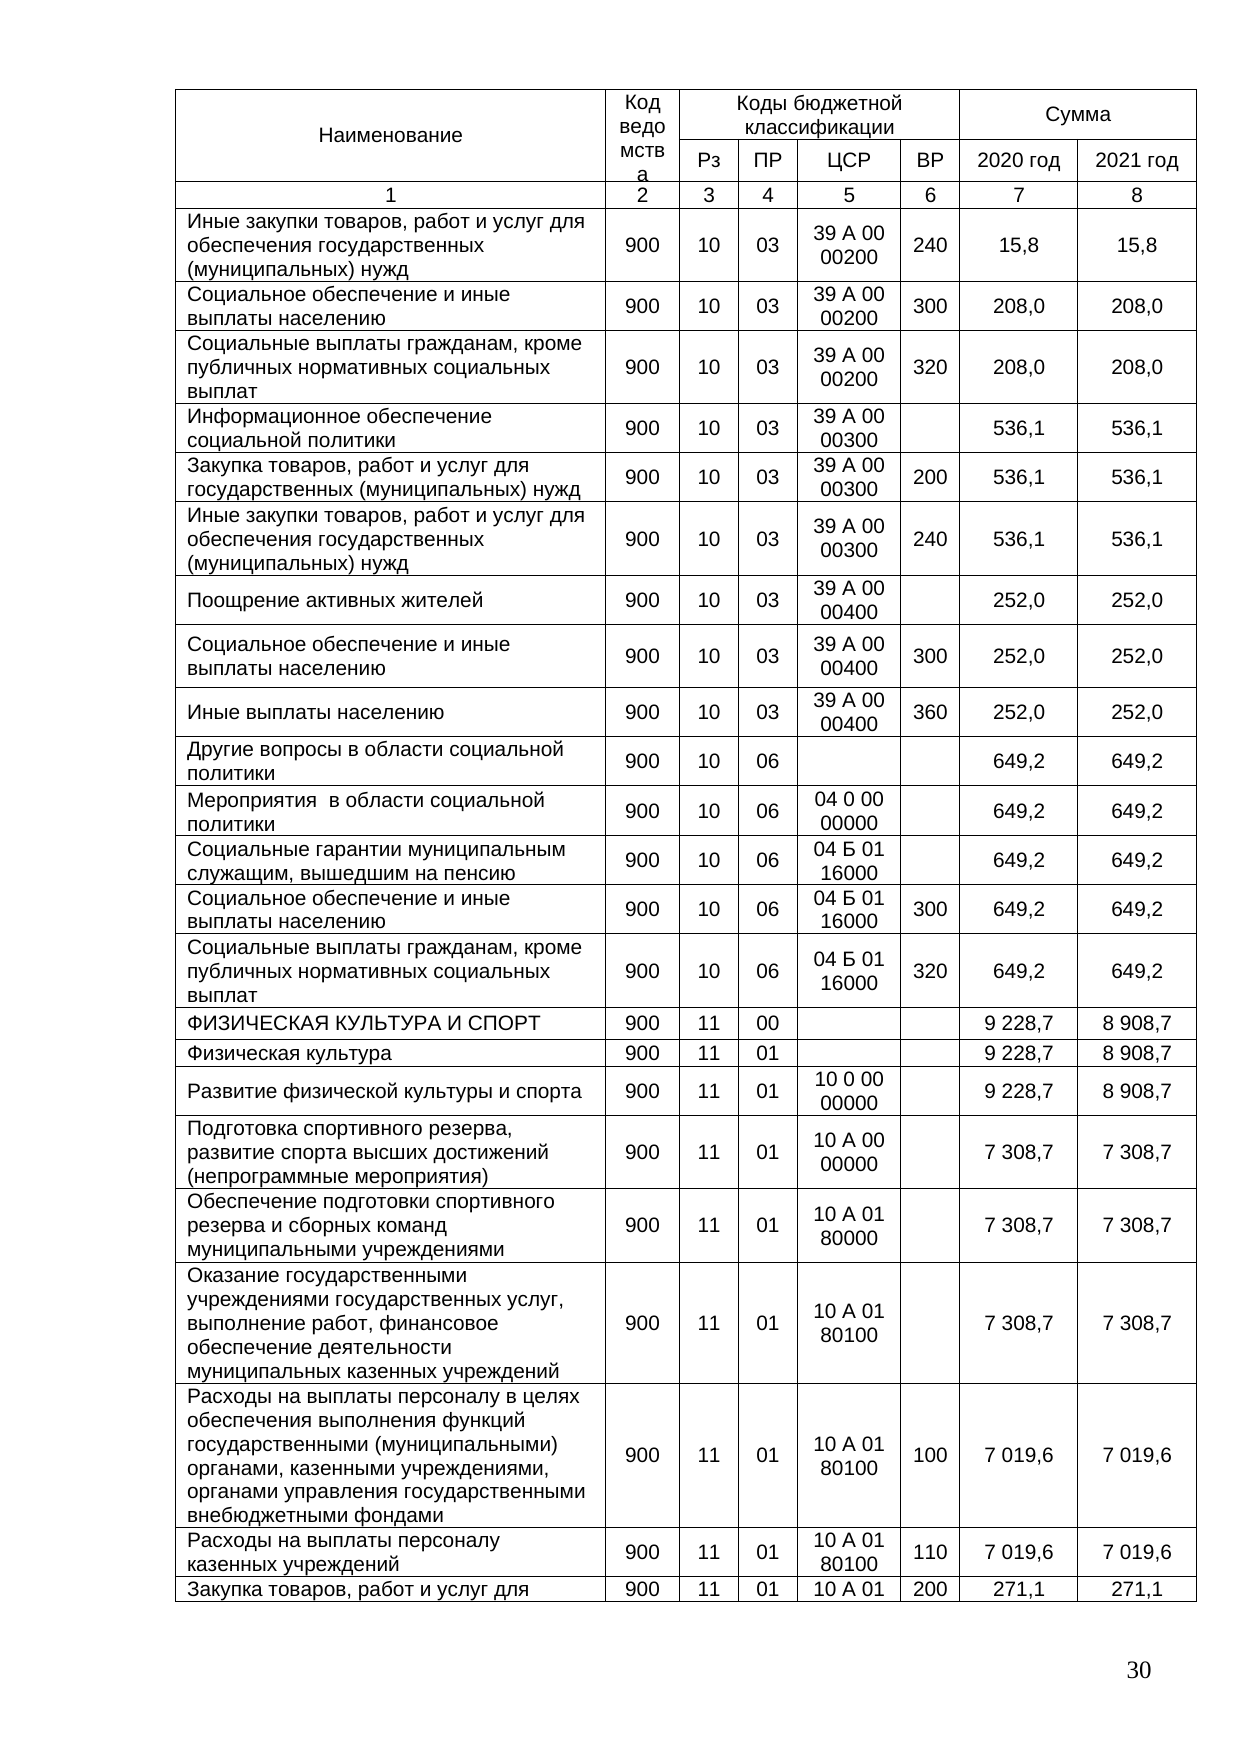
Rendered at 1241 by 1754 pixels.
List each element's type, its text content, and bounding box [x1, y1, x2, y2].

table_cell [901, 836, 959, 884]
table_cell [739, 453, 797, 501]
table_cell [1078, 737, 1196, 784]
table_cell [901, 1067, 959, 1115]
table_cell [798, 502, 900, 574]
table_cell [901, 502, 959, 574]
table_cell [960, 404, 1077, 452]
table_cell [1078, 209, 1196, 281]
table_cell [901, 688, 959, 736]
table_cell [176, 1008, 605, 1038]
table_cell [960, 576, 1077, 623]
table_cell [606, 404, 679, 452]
table_cell ЦСР [798, 140, 900, 181]
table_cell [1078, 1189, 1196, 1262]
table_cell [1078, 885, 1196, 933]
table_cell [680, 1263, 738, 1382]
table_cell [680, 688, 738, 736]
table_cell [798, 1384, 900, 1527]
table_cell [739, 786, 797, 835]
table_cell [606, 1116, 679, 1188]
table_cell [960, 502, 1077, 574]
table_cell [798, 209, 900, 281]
table_header Сумма [960, 90, 1196, 139]
table_header Код ведомства [606, 90, 679, 181]
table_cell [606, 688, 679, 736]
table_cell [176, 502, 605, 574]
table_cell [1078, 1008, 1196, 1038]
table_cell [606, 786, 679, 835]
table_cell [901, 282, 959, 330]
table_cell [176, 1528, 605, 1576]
table_cell 4 [739, 182, 797, 207]
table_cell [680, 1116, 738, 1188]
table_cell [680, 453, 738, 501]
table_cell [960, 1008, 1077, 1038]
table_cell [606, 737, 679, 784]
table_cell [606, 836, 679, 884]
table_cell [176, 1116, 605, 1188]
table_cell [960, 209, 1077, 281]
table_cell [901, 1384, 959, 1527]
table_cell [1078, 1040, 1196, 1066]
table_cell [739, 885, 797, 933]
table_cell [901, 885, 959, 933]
table_cell 3 [680, 182, 738, 207]
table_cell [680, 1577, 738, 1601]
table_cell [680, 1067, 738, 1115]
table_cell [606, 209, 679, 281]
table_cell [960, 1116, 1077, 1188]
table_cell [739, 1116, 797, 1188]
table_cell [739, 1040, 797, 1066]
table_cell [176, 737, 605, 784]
table_cell Рз [680, 140, 738, 181]
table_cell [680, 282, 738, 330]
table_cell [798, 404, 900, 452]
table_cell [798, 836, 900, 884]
table_cell 8 [1078, 182, 1196, 207]
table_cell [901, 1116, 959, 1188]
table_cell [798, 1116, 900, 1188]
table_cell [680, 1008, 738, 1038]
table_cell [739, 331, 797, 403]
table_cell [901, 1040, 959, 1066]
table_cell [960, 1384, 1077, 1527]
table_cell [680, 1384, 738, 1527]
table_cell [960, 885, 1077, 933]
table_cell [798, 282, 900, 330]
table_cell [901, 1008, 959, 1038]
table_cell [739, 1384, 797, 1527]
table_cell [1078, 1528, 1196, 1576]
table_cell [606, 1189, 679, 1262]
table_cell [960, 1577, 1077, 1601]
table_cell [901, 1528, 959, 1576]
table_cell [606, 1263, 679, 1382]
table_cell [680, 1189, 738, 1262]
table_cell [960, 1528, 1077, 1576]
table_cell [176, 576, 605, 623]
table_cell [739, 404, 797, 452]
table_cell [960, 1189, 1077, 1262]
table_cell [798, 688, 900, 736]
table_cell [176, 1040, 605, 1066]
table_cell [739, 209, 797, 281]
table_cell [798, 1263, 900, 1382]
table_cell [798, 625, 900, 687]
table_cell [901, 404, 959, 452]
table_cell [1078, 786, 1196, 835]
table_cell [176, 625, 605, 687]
table_cell 1 [176, 182, 605, 207]
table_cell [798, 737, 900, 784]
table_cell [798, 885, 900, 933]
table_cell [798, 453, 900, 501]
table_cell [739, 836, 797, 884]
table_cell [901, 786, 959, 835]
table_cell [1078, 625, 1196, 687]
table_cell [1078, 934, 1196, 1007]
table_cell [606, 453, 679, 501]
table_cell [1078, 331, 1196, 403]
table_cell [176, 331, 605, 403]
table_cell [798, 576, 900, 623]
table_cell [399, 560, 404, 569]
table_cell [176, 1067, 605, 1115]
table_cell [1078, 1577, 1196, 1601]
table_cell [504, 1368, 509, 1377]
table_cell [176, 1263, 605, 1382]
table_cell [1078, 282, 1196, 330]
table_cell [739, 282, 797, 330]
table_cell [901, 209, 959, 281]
table_cell 7 [960, 182, 1077, 207]
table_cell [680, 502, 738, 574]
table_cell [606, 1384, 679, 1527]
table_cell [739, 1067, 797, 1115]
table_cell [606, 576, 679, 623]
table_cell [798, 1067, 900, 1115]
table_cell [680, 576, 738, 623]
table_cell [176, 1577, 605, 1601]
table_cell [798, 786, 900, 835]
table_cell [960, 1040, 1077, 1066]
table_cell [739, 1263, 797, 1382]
table_cell 5 [798, 182, 900, 207]
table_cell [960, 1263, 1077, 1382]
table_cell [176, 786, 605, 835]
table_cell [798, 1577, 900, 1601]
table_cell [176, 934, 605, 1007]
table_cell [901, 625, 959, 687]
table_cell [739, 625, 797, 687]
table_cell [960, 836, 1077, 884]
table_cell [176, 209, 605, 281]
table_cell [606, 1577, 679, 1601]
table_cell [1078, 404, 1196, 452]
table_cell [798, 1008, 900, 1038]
table_cell ПР [739, 140, 797, 181]
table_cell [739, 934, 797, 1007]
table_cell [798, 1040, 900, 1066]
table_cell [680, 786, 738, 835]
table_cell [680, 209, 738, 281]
table_cell 2 [606, 182, 679, 207]
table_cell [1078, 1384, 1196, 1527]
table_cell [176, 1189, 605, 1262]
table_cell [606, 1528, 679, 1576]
table_header Коды бюджетной классификации [680, 90, 959, 139]
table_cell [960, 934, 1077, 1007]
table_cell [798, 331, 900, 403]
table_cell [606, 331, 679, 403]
table_cell 6 [901, 182, 959, 207]
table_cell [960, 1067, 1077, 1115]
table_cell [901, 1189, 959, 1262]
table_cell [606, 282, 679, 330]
table_cell ВР [901, 140, 959, 181]
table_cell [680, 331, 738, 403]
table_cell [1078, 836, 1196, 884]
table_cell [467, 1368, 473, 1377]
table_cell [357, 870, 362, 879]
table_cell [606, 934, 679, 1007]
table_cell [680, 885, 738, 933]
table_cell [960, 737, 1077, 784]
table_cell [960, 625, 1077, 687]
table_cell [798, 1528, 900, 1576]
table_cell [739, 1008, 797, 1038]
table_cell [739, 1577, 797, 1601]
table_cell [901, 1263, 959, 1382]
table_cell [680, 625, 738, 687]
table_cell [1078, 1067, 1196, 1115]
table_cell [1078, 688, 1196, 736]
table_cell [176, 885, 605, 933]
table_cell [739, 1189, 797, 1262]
table_cell 2020 год [960, 140, 1077, 181]
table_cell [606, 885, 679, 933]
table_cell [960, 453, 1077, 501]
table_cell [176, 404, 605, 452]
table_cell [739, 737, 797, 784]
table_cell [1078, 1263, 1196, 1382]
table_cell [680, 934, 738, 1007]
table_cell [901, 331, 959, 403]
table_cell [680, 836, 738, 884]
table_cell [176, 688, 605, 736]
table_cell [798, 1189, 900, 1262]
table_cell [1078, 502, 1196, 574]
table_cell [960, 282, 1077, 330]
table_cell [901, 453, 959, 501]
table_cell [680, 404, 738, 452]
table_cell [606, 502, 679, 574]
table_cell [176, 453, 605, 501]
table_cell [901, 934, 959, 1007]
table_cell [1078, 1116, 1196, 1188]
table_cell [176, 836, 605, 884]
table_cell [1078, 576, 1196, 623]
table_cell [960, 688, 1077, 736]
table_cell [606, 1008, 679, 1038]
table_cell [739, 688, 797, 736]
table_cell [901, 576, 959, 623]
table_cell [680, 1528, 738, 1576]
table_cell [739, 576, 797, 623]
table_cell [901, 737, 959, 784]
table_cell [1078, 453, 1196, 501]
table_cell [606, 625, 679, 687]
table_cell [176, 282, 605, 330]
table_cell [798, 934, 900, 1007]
table_cell 2021 год [1078, 140, 1196, 181]
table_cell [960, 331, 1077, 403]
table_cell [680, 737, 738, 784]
table_header Наименование [176, 90, 605, 181]
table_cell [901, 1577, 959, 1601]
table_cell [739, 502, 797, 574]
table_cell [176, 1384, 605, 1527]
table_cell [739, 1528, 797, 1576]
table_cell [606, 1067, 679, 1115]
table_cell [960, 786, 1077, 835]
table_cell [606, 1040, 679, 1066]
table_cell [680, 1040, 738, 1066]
